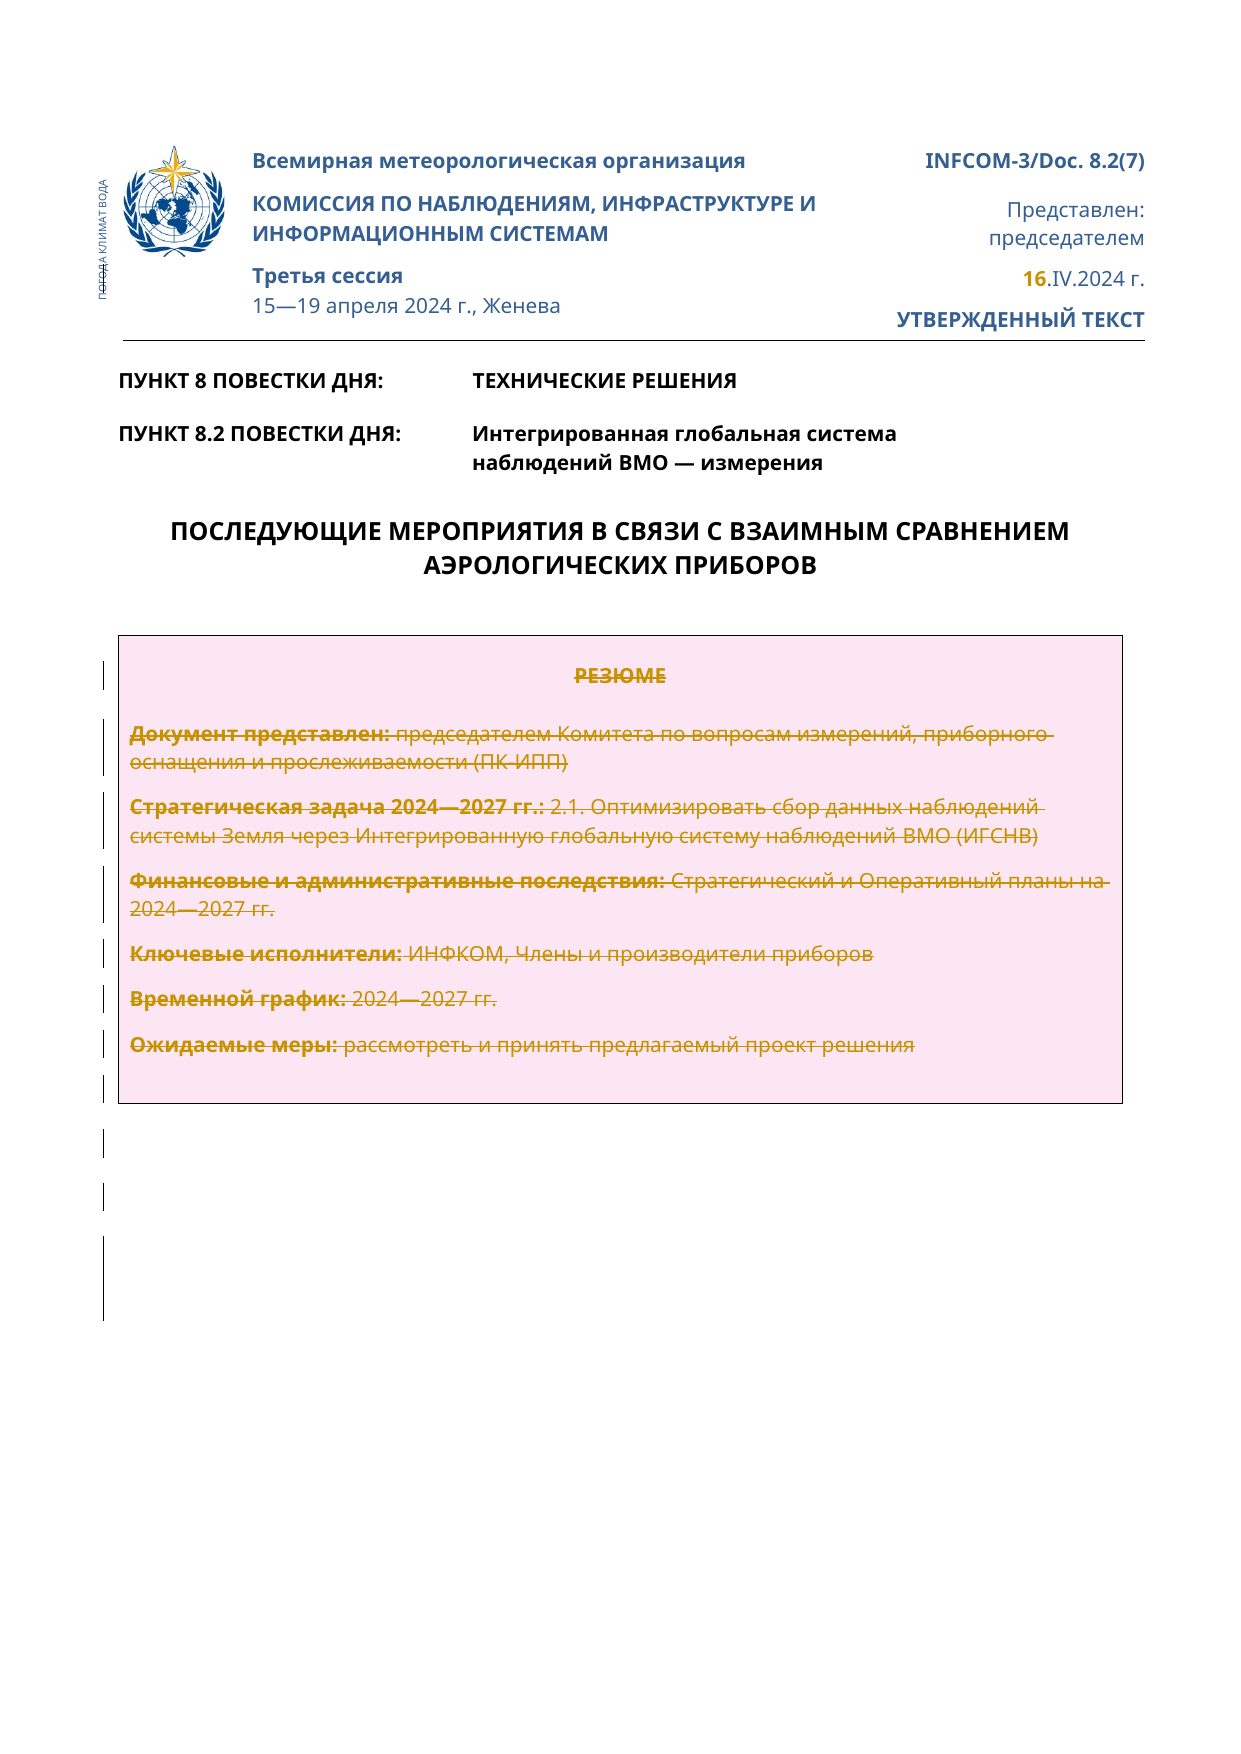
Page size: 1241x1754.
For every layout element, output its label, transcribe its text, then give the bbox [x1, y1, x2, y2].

table_header ПОГОДА КЛИМАТ ВОДА [70, 147, 122, 340]
text ПУНКТ 8 ПОВЕСТКИ ДНЯ: ТЕХНИЧЕСКИЕ РЕШЕНИЯ [118, 366, 1122, 394]
table_cell Представлен: председателем 16.IV.2024 г. УТВЕРЖДЕННЫЙ ТЕКСТ [836, 181, 1145, 340]
table_header INFCOM-3/Doc. 8.2(7) [836, 147, 1145, 181]
table_header Всемирная метеорологическая организация КОМИССИЯ ПО НАБЛЮДЕНИЯМ, ИНФРАСТРУКТУРЕ И ИНФОРМАЦИОННЫМ СИСТЕМАМ Третья сессия 15—19 апреля 2024 г., Женева [123, 147, 836, 340]
text ПУНКТ 8.2 ПОВЕСТКИ ДНЯ: Интегрированная глобальная система наблюдений ВМО — измерения [118, 419, 1122, 476]
subtitle ПОСЛЕДУЮЩИЕ МЕРОПРИЯТИЯ В СВЯЗИ С ВЗАИМНЫМ СРАВНЕНИЕМ АЭРОЛОГИЧЕСКИХ ПРИБОРОВ [118, 514, 1122, 582]
